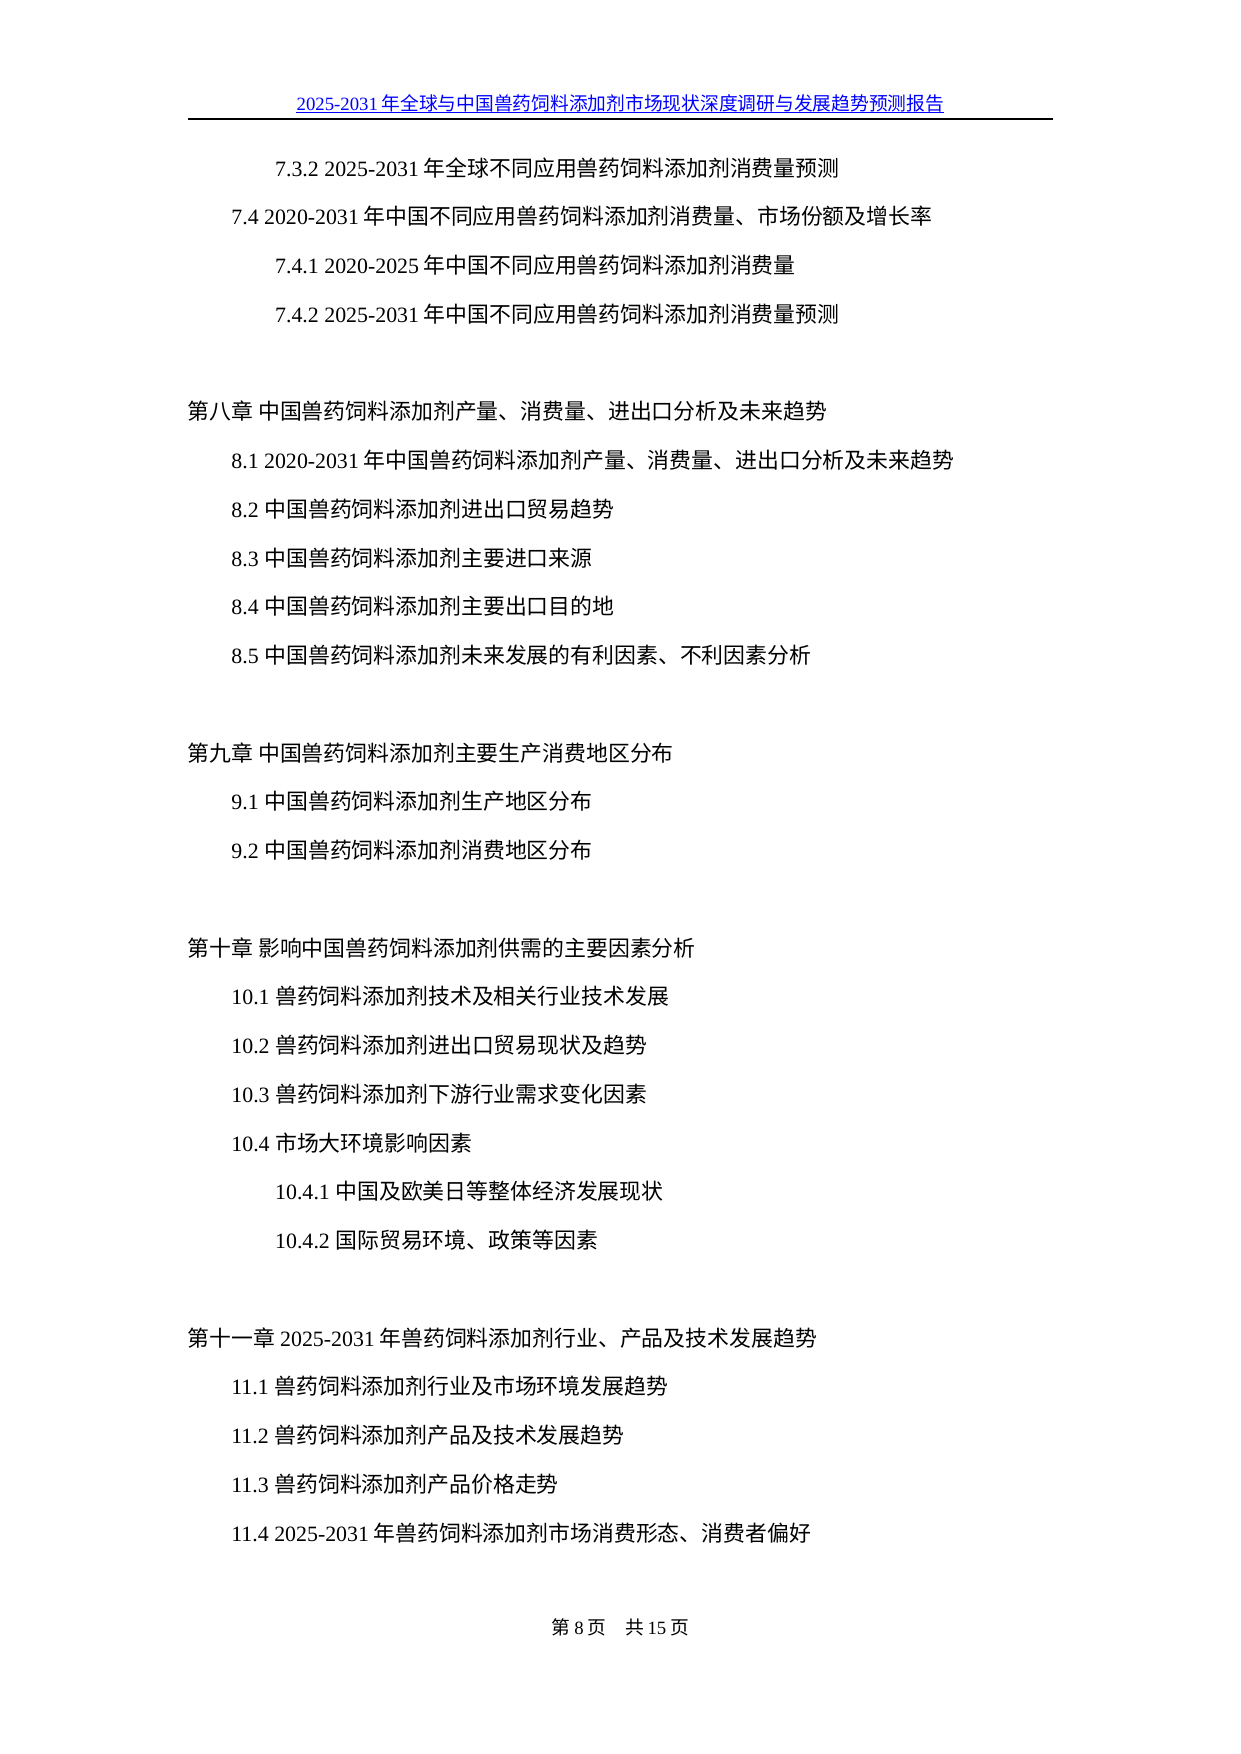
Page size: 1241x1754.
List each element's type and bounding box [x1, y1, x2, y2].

text [187, 150, 1053, 1548]
